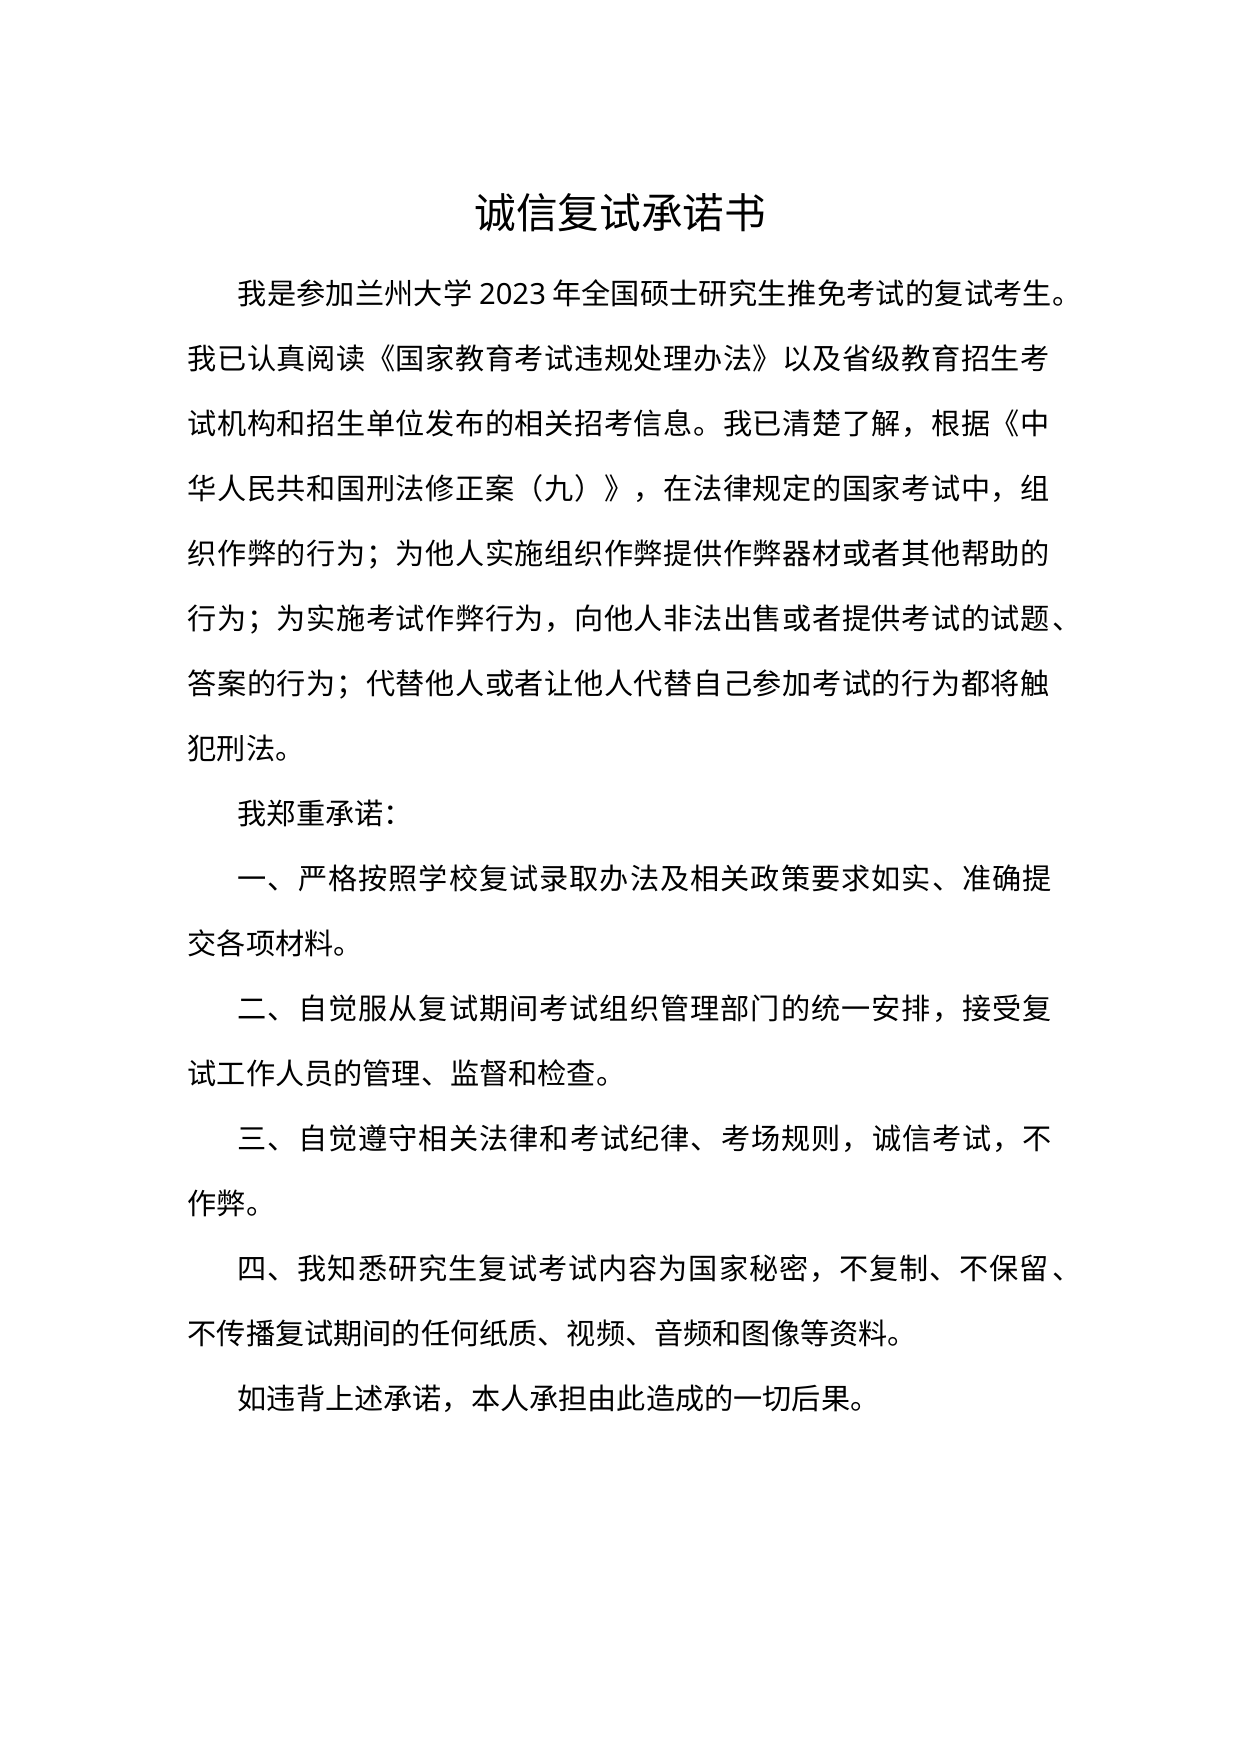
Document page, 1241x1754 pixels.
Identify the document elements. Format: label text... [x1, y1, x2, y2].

text 我是参加兰州大学2023年全国硕士研究生推免考试的复试考生。我已认真阅读《国家教育考试违规处理办法》以及省级教育招生考试机构和招生单位发布的相关招考信息。我已清楚了解，根据《中华人民共和国刑法修正案（九）》，在法律规定的国家考试中，组织作弊的行为；为他人实施组织作弊提供作弊器材或者其他帮助的行为；为实施考试作弊行为，向他人非法出售或者提供考试的试题、答案的行为；代替他人或者让他人代替自己参加考试的行为都将触犯刑法。 [187, 259, 1053, 779]
text 我郑重承诺： [187, 779, 1053, 844]
text 如违背上述承诺，本人承担由此造成的一切后果。 [187, 1364, 1053, 1429]
text 一、严格按照学校复试录取办法及相关政策要求如实、准确提交各项材料。 [187, 844, 1053, 974]
text 三、自觉遵守相关法律和考试纪律、考场规则，诚信考试，不作弊。 [187, 1104, 1053, 1234]
text 四、我知悉研究生复试考试内容为国家秘密，不复制、不保留、不传播复试期间的任何纸质、视频、音频和图像等资料。 [187, 1234, 1053, 1364]
text 诚信复试承诺书 [187, 178, 1053, 243]
text 二、自觉服从复试期间考试组织管理部门的统一安排，接受复试工作人员的管理、监督和检查。 [187, 974, 1053, 1104]
